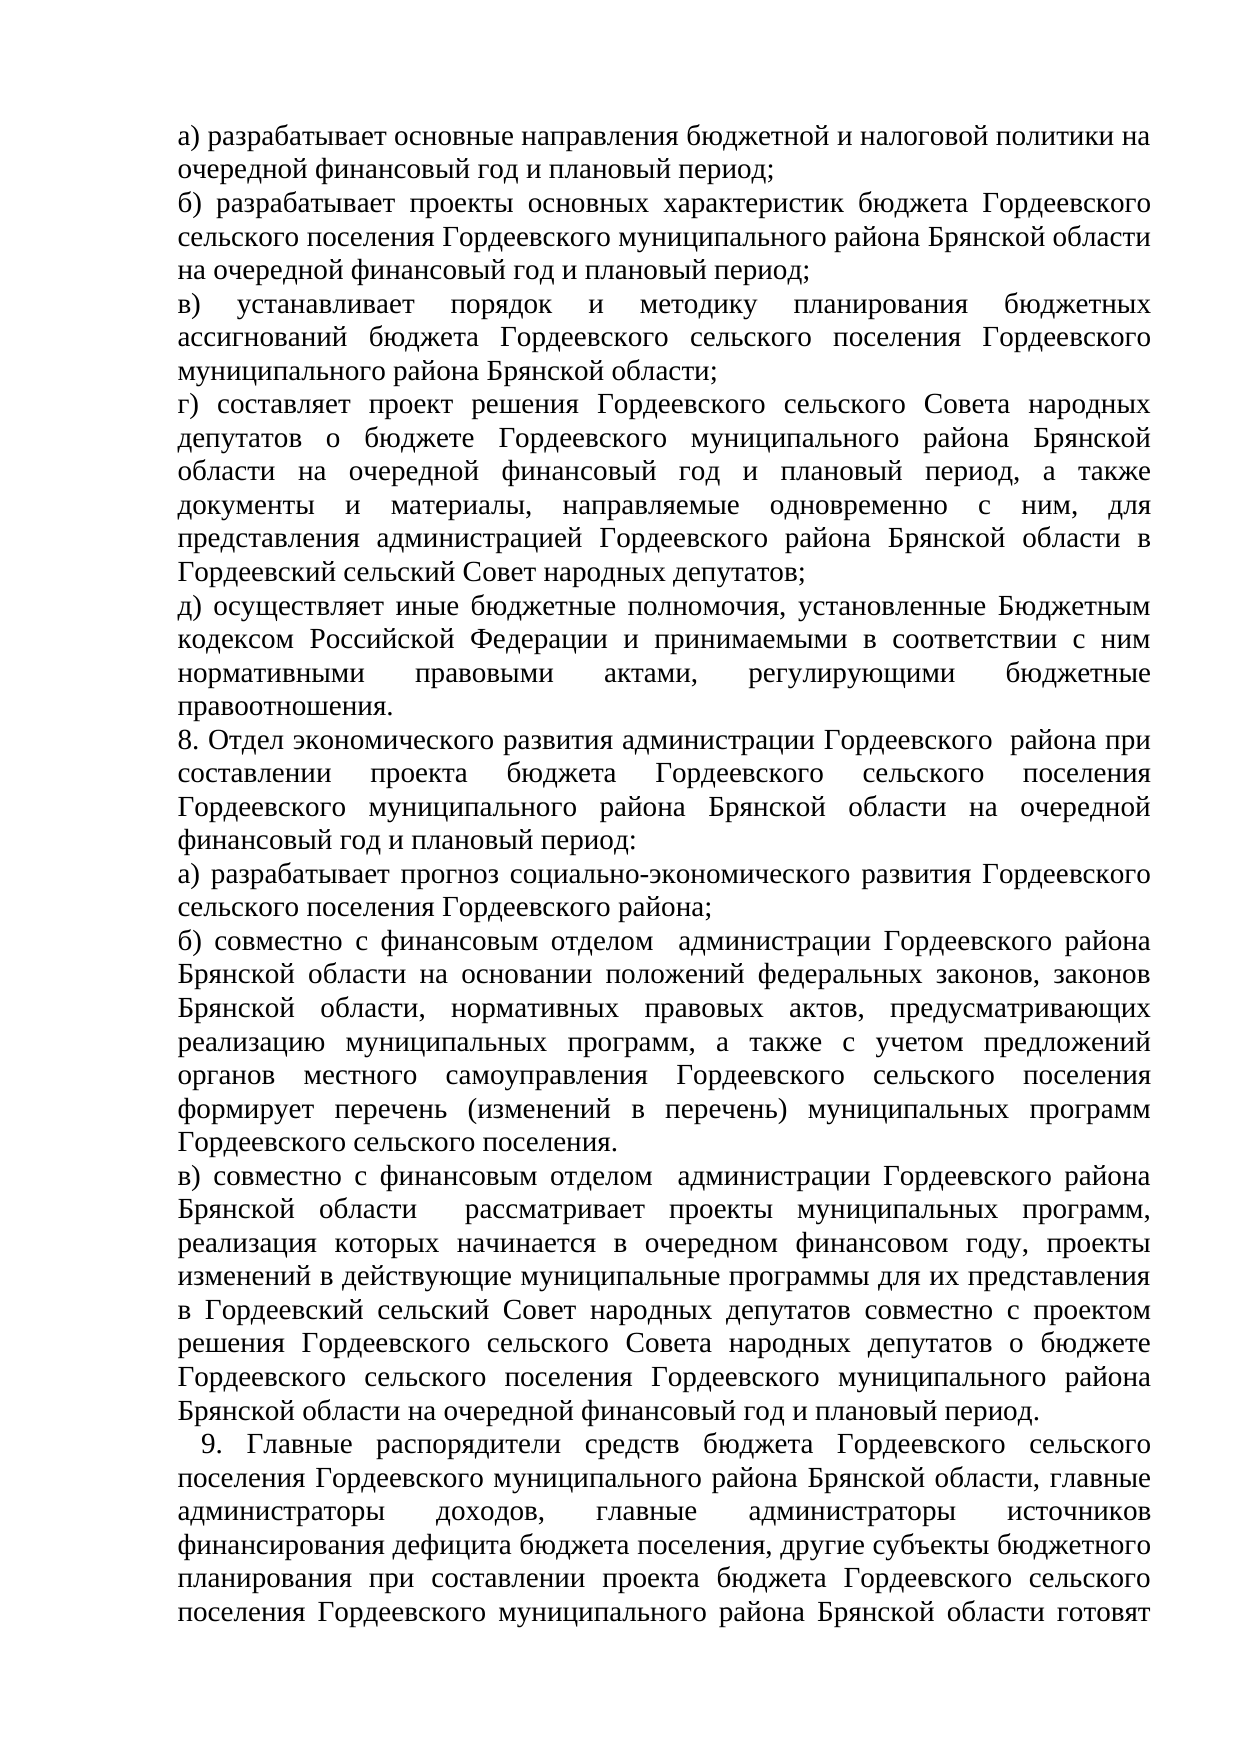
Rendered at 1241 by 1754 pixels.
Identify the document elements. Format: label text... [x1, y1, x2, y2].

text б) разрабатывает проекты основных характеристик бюджета Гордеевского сельского поселения Гордеевского муниципального района Брянской области на очередной финансовый год и плановый период; [177, 185, 1152, 286]
text в) устанавливает порядок и методику планирования бюджетных ассигнований бюджета Гордеевского сельского поселения Гордеевского муниципального района Брянской области; [177, 286, 1152, 386]
text б) совместно с финансовым отделом администрации Гордеевского района Брянской области на основании положений федеральных законов, законов Брянской области, нормативных правовых актов, предусматривающих реализацию муниципальных программ, а также с учетом предложений органов местного самоуправления Гордеевского сельского поселения формирует перечень (изменений в перечень) муниципальных программ Гордеевского сельского поселения. [177, 923, 1152, 1158]
text д) осуществляет иные бюджетные полномочия, установленные Бюджетным кодексом Российской Федерации и принимаемыми в соответствии с ним нормативными правовыми актами, регулирующими бюджетные правоотношения. [177, 588, 1152, 722]
text а) разрабатывает основные направления бюджетной и налоговой политики на очередной финансовый год и плановый период; [177, 118, 1152, 185]
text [177, 1426, 1152, 1627]
text г) составляет проект решения Гордеевского сельского Совета народных депутатов о бюджете Гордеевского муниципального района Брянской области на очередной финансовый год и плановый период, а также документы и материалы, направляемые одновременно с ним, для представления администрацией Гордеевского района Брянской области в Гордеевский сельский Совет народных депутатов; [177, 386, 1152, 588]
text а) разрабатывает прогноз социально-экономического развития Гордеевского сельского поселения Гордеевского района; [177, 856, 1152, 923]
text 8. Отдел экономического развития администрации Гордеевского района при составлении проекта бюджета Гордеевского сельского поселения Гордеевского муниципального района Брянской области на очередной финансовый год и плановый период: [177, 722, 1152, 856]
text в) совместно с финансовым отделом администрации Гордеевского района Брянской области рассматривает проекты муниципальных программ, реализация которых начинается в очередном финансовом году, проекты изменений в действующие муниципальные программы для их представления в Гордеевский сельский Совет народных депутатов совместно с проектом решения Гордеевского сельского Совета народных депутатов о бюджете Гордеевского сельского поселения Гордеевского муниципального района Брянской области на очередной финансовый год и плановый период. [177, 1158, 1152, 1426]
